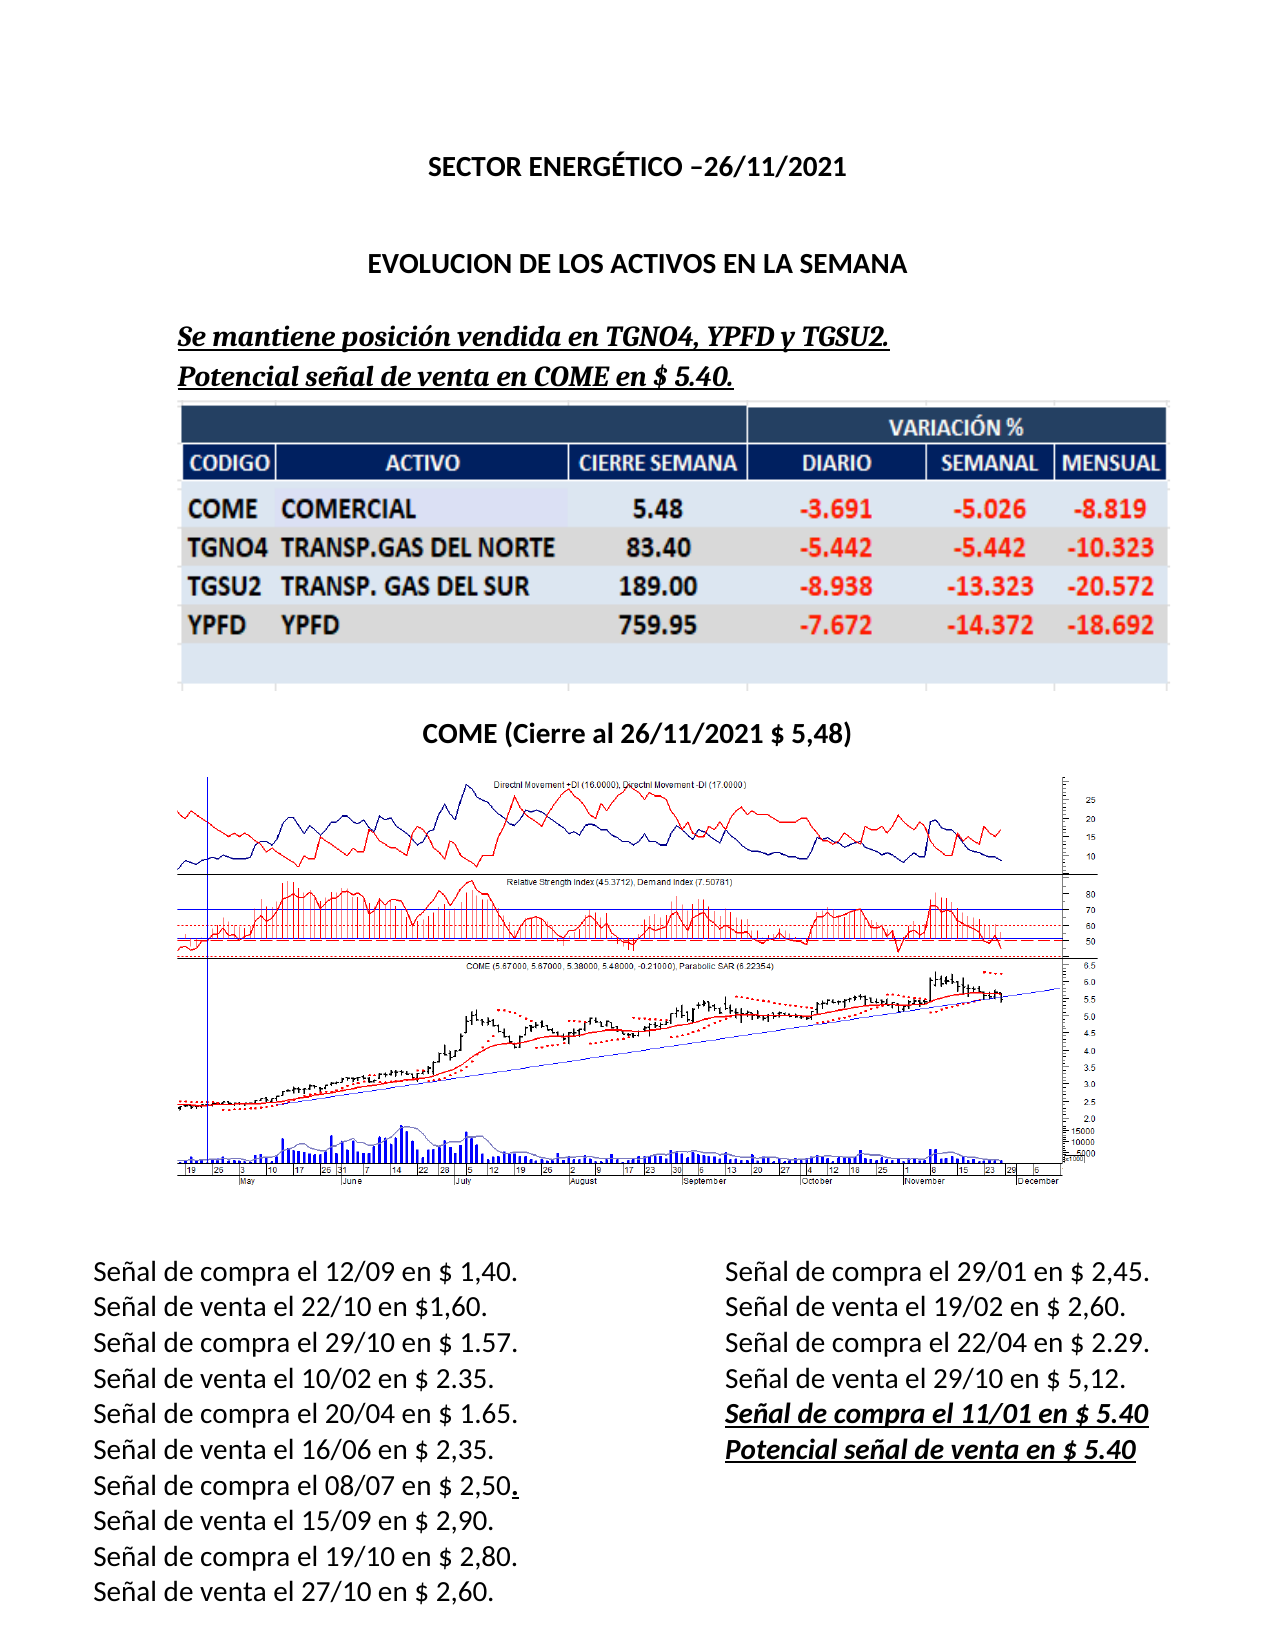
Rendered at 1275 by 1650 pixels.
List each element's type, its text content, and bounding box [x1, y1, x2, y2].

text EVOLUCION DE LOS ACTIVOS EN LA SEMANA [177, 245, 1098, 281]
subtitle Se mantiene posición vendida en TGNO4, YPFD y TGSU2. [177, 320, 1098, 354]
picture [177, 400, 1171, 691]
picture [177, 777, 1098, 1185]
text SECTOR ENERGÉTICO –26/11/2021 [177, 148, 1098, 183]
subtitle Potencial señal de venta en COME en $ 5.40. [177, 360, 1098, 394]
text COME (Cierre al 26/11/2021 $ 5,48) [177, 716, 1098, 751]
